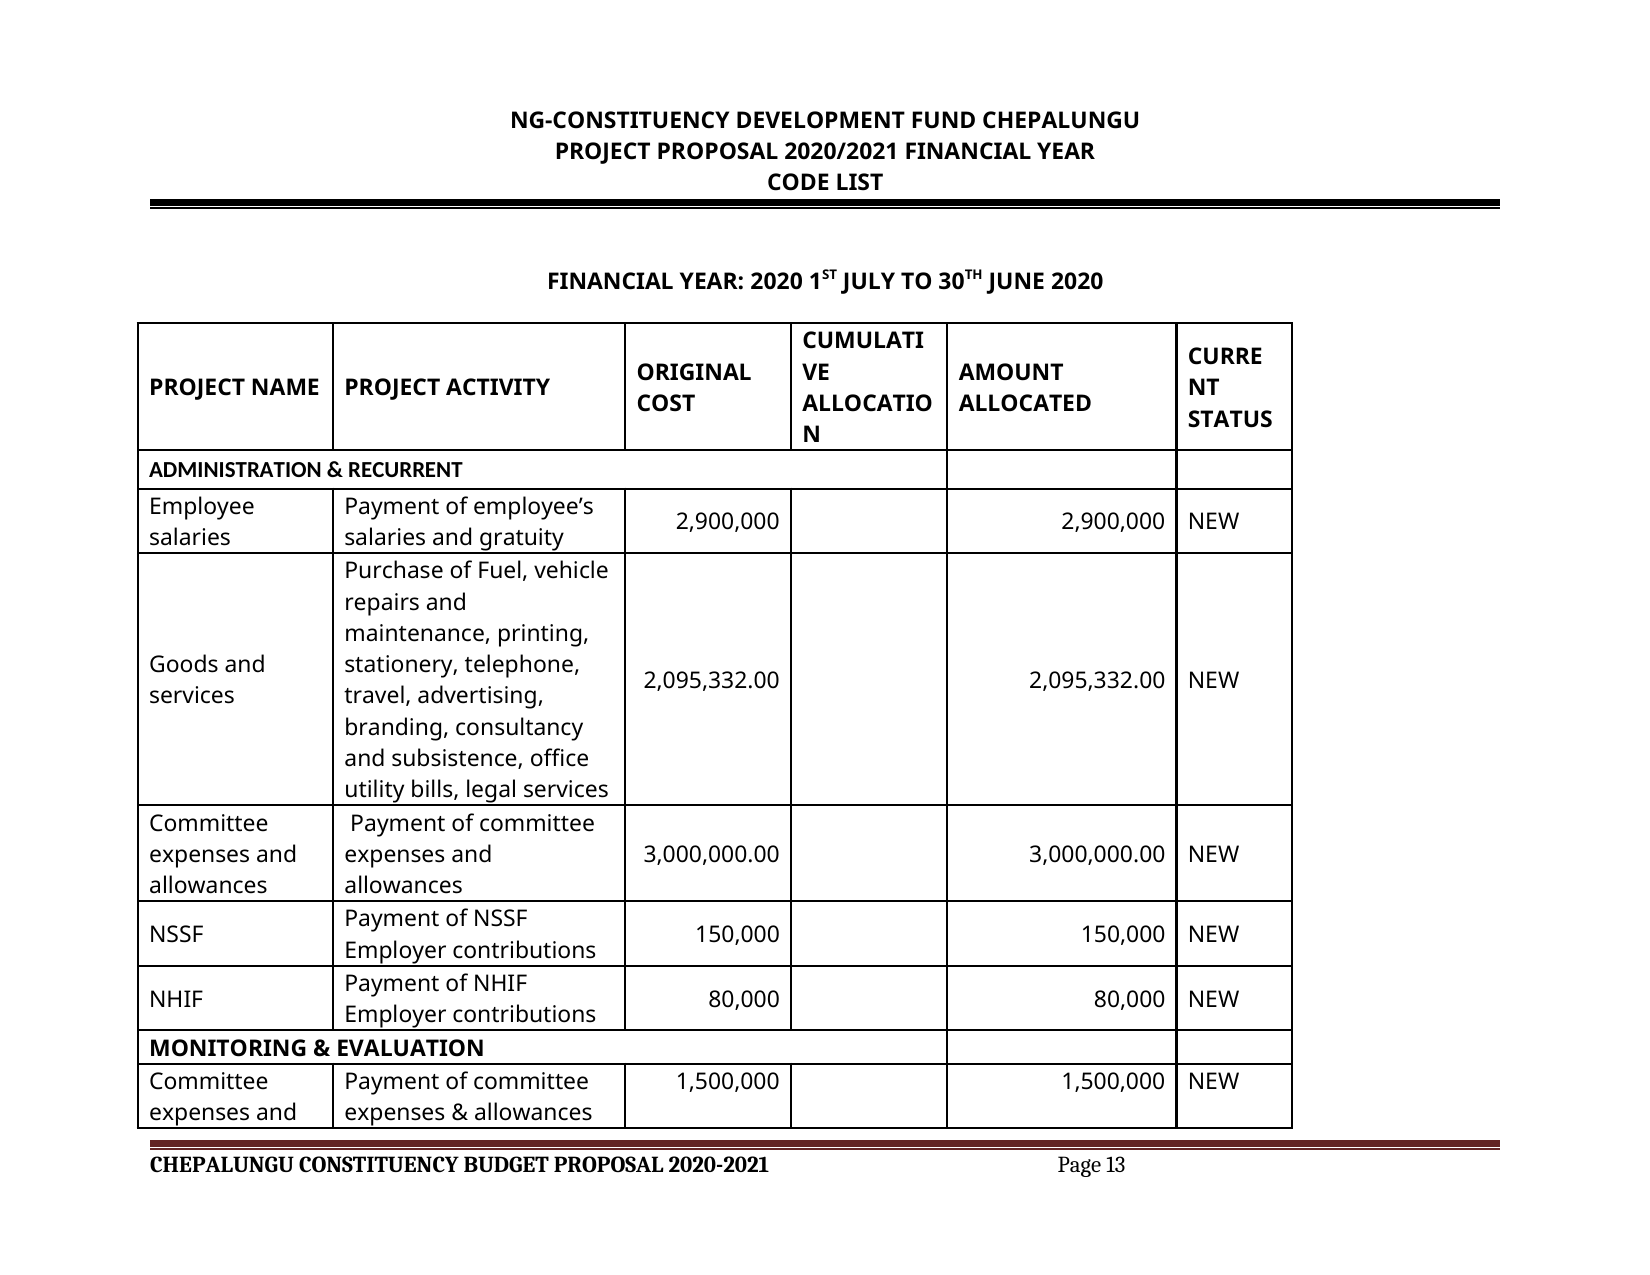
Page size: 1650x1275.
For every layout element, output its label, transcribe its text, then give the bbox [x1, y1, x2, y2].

table_cell NEW [1178, 967, 1291, 1029]
table_cell ADMINISTRATION & RECURRENT [139, 451, 946, 488]
table_cell 1,500,000 [948, 1065, 1175, 1127]
table_cell Purchase of Fuel, vehicle repairs and maintenance, printing, stationery, telephone, travel, advertising, branding, consultancy and subsistence, office utility bills, legal services [334, 554, 624, 804]
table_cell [139, 1065, 332, 1127]
table_header PROJECT NAME [139, 324, 332, 449]
table_cell NEW [1178, 902, 1291, 965]
table_cell NEW [1178, 554, 1291, 804]
table_cell 150,000 [626, 902, 790, 965]
table_cell 2,900,000 [948, 490, 1175, 552]
table_cell [792, 806, 946, 900]
table_cell [792, 554, 946, 804]
table_cell Payment of NSSF Employer contributions [334, 902, 624, 965]
table_cell Payment of employee’s salaries and gratuity [334, 490, 624, 552]
table_cell NEW [1178, 806, 1291, 900]
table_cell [334, 1065, 624, 1127]
table_cell Payment of NHIF Employer contributions [334, 967, 624, 1029]
table_cell [792, 902, 946, 965]
text PROJECT PROPOSAL 2020/2021 FINANCIAL YEAR [150, 135, 1500, 166]
table_cell NEW [1178, 490, 1291, 552]
table_header CURRENT STATUS [1178, 324, 1291, 449]
table_cell 2,900,000 [626, 490, 790, 552]
table_cell Goods and services [139, 554, 332, 804]
text CODE LIST [150, 166, 1500, 199]
table_cell [792, 1065, 946, 1127]
table_cell [948, 1031, 1175, 1063]
table_cell 80,000 [626, 967, 790, 1029]
table_cell Employee salaries [139, 490, 332, 552]
table_cell NSSF [139, 902, 332, 965]
table_cell [792, 490, 946, 552]
table_cell 2,095,332.00 [626, 554, 790, 804]
table_cell Committee expenses and allowances [139, 806, 332, 900]
table_cell [1178, 1031, 1291, 1063]
table_header ORIGINAL COST [626, 324, 790, 449]
table_header PROJECT ACTIVITY [334, 324, 624, 449]
table_cell 150,000 [948, 902, 1175, 965]
table_cell 2,095,332.00 [948, 554, 1175, 804]
table_header CUMULATIVE ALLOCATION [792, 324, 946, 449]
table_cell NEW [1178, 1065, 1291, 1127]
table_cell 3,000,000.00 [626, 806, 790, 900]
table_cell 3,000,000.00 [948, 806, 1175, 900]
table_cell Payment of committee expenses and allowances [334, 806, 624, 900]
text FINANCIAL YEAR: 2020 1ST JULY TO 30TH JUNE 2020 [150, 266, 1500, 297]
table_cell [792, 967, 946, 1029]
table_cell 1,500,000 [626, 1065, 790, 1127]
table_cell 80,000 [948, 967, 1175, 1029]
table_header AMOUNT ALLOCATED [948, 324, 1175, 449]
text NG-CONSTITUENCY DEVELOPMENT FUND CHEPALUNGU [150, 103, 1500, 135]
table_cell [1178, 451, 1291, 488]
table_cell [948, 451, 1175, 488]
table_cell NHIF [139, 967, 332, 1029]
table_cell MONITORING & EVALUATION [139, 1031, 946, 1063]
